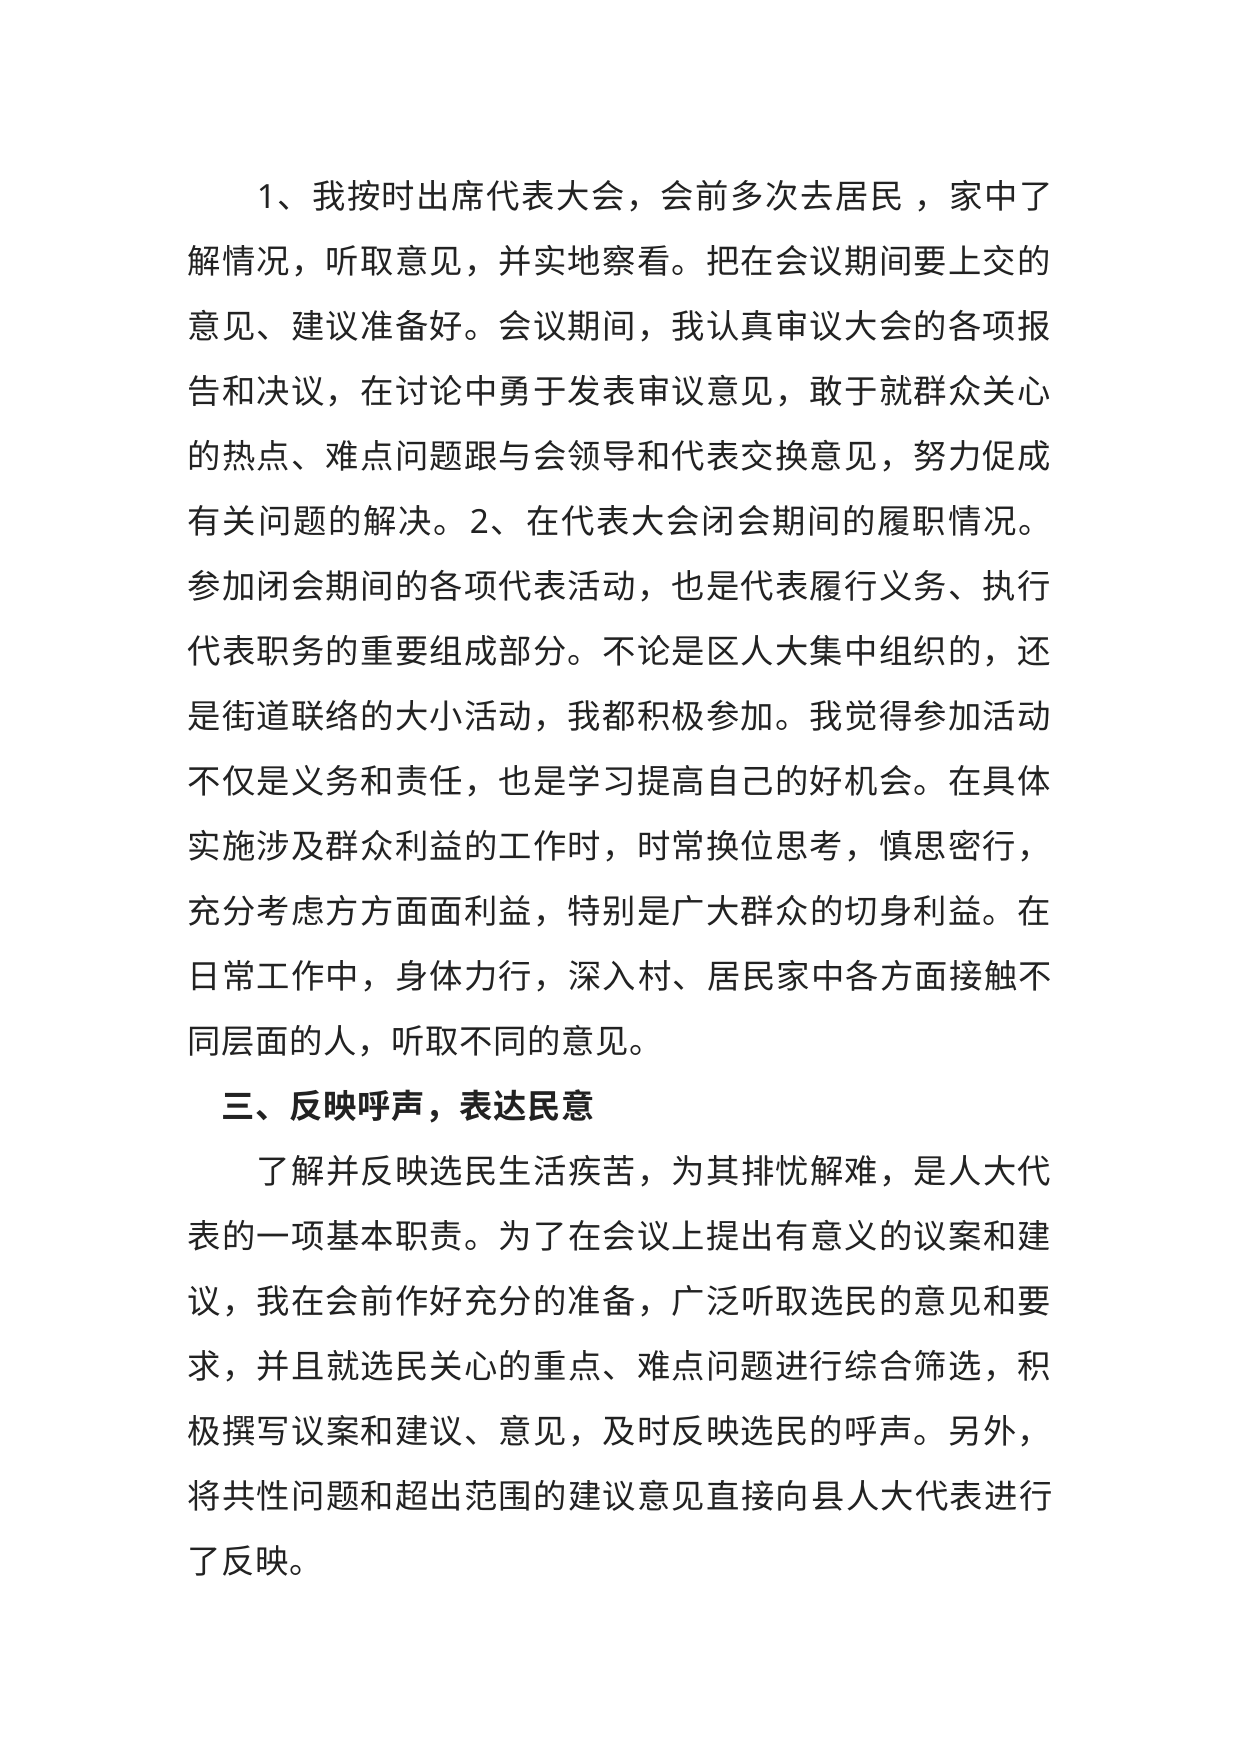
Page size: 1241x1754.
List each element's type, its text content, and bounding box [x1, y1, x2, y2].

text 1、我按时出席代表大会，会前多次去居民 ，家中了解情况，听取意见，并实地察看。把在会议期间要上交的意见、建议准备好。会议期间，我认真审议大会的各项报告和决议，在讨论中勇于发表审议意见，敢于就群众关心的热点、难点问题跟与会领导和代表交换意见，努力促成有关问题的解决。2、在代表大会闭会期间的履职情况。参加闭会期间的各项代表活动，也是代表履行义务、执行代表职务的重要组成部分。不论是区人大集中组织的，还是街道联络的大小活动，我都积极参加。我觉得参加活动不仅是义务和责任，也是学习提高自己的好机会。在具体实施涉及群众利益的工作时，时常换位思考，慎思密行，充分考虑方方面面利益，特别是广大群众的切身利益。在日常工作中，身体力行，深入村、居民家中各方面接触不同层面的人，听取不同的意见。 [187, 162, 1053, 1072]
text 了解并反映选民生活疾苦，为其排忧解难，是人大代表的一项基本职责。为了在会议上提出有意义的议案和建议，我在会前作好充分的准备，广泛听取选民的意见和要求，并且就选民关心的重点、难点问题进行综合筛选，积极撰写议案和建议、意见，及时反映选民的呼声。另外，将共性问题和超出范围的建议意见直接向县人大代表进行了反映。 [187, 1137, 1053, 1592]
text 三、反映呼声，表达民意 [187, 1072, 1053, 1137]
